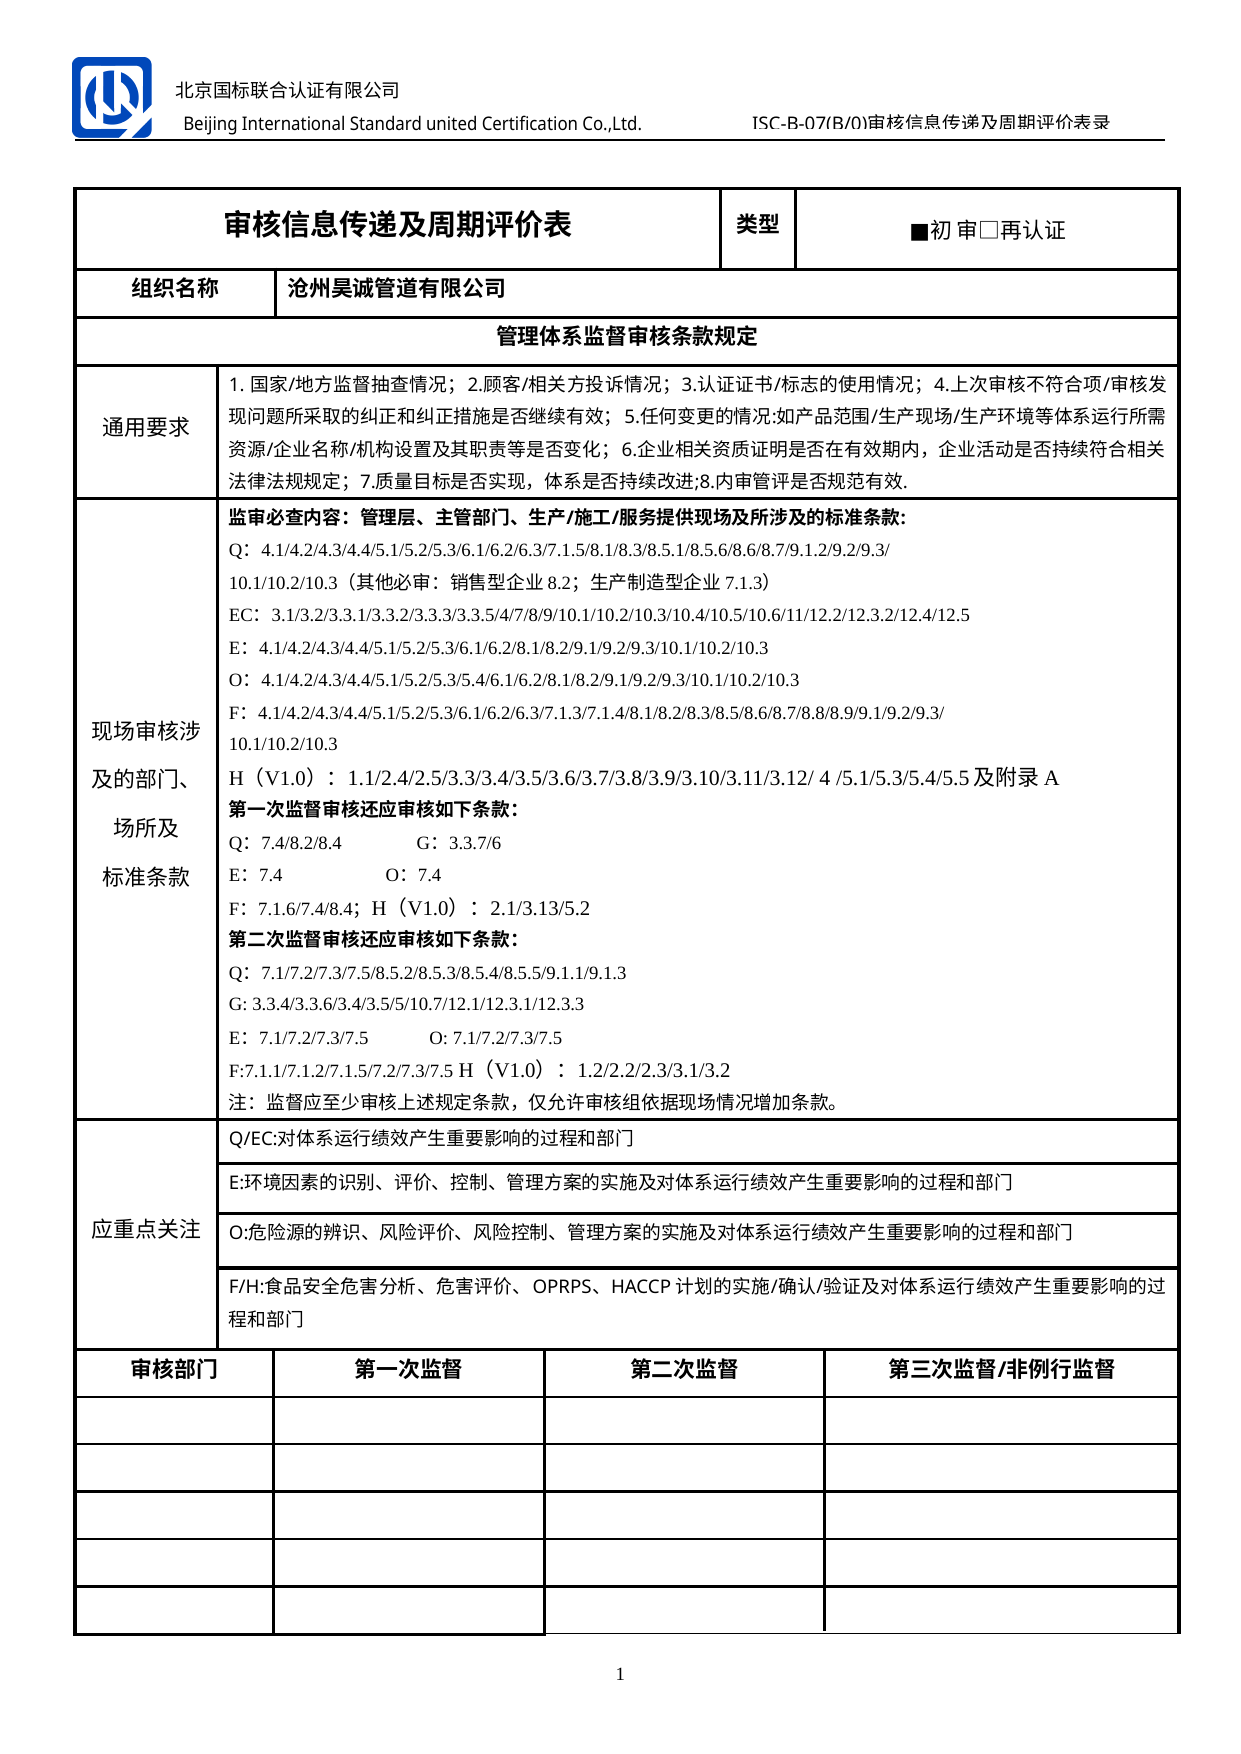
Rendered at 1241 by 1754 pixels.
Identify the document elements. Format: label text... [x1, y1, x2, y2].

table_header ■初 审□再认证 [797, 190, 1177, 267]
table_cell [275, 1540, 543, 1584]
picture [72, 57, 152, 138]
table_cell 第三次监督/非例行监督 [826, 1351, 1177, 1396]
table_cell 应重点关注 [77, 1121, 216, 1348]
table_cell [77, 1588, 272, 1633]
table_cell [825, 1588, 1177, 1633]
table_cell [546, 1445, 823, 1490]
table_cell Q/EC:对体系运行绩效产生重要影响的过程和部门 [219, 1121, 1177, 1162]
table_cell [77, 1493, 272, 1537]
table_cell E:环境因素的识别、评价、控制、管理方案的实施及对体系运行绩效产生重要影响的过程和部门 [219, 1165, 1177, 1212]
table_cell [826, 1540, 1177, 1584]
table_cell 审核部门 [77, 1351, 272, 1396]
table_cell 第一次监督 [275, 1351, 543, 1396]
table_cell 组织名称 [77, 271, 274, 316]
table_cell O:危险源的辨识、风险评价、风险控制、管理方案的实施及对体系运行绩效产生重要影响的过程和部门 [219, 1215, 1177, 1266]
table_cell 现场审核涉及的部门、场所及 标准条款 [77, 500, 216, 1117]
table_cell [826, 1493, 1177, 1537]
table_cell [546, 1588, 824, 1633]
table_cell 沧州昊诚管道有限公司 [277, 271, 1177, 316]
table_cell F/H:食品安全危害分析、危害评价、OPRPS、HACCP计划的实施/确认/验证及对体系运行绩效产生重要影响的过程和部门 [219, 1270, 1177, 1348]
table_cell 第二次监督 [546, 1351, 823, 1396]
table_cell [275, 1445, 543, 1490]
table_cell [275, 1398, 543, 1443]
table_cell 管理体系监督审核条款规定 [77, 319, 1177, 364]
table_cell [77, 1540, 272, 1584]
table_cell 监审必查内容：管理层、主管部门、生产/施工/服务提供现场及所涉及的标准条款: Q：4.1/4.2/4.3/4.4/5.1/5.2/5.3/6.1/6.2/6.3/7.1.5/8.1/8.3/8.5.1/8.5.6/8.6/8.7/9.1.2/9.2/9.3/ 10.1/10.2/10.3（其他必审：销售型企业8.2；生产制造型企业7.1.3） EC：3.1/3.2/3.3.1/3.3.2/3.3.3/3.3.5/4/7/8/9/10.1/10.2/10.3/10.4/10.5/10.6/11/12.2/12.3.2/12.4/12.5 E：4.1/4.2/4.3/4.4/5.1/5.2/5.3/6.1/6.2/8.1/8.2/9.1/9.2/9.3/10.1/10.2/10.3 O：4.1/4.2/4.3/4.4/5.1/5.2/5.3/5.4/6.1/6.2/8.1/8.2/9.1/9.2/9.3/10.1/10.2/10.3 F：4.1/4.2/4.3/4.4/5.1/5.2/5.3/6.1/6.2/6.3/7.1.3/7.1.4/8.1/8.2/8.3/8.5/8.6/8.7/8.8/8.9/9.1/9.2/9.3/ 10.1/10.2/10.3 H（V1.0）：1.1/2.4/2.5/3.3/3.4/3.5/3.6/3.7/3.8/3.9/3.10/3.11/3.12/ 4 /5.1/5.3/5.4/5.5及附录A 第一次监督审核还应审核如下条款： Q：7.4/8.2/8.4 G：3.3.7/6 E：7.4 O：7.4 F：7.1.6/7.4/8.4；H（V1.0）：2.1/3.13/5.2 第二次监督审核还应审核如下条款： Q：7.1/7.2/7.3/7.5/8.5.2/8.5.3/8.5.4/8.5.5/9.1.1/9.1.3 G: 3.3.4/3.3.6/3.4/3.5/5/10.7/12.1/12.3.1/12.3.3 E：7.1/7.2/7.3/7.5 O: 7.1/7.2/7.3/7.5 F:7.1.1/7.1.2/7.1.5/7.2/7.3/7.5 H（V1.0）：1.2/2.2/2.3/3.1/3.2 注：监督应至少审核上述规定条款，仅允许审核组依据现场情况增加条款。 [219, 500, 1177, 1117]
table_cell 通用要求 [77, 367, 216, 497]
table_cell [77, 1398, 272, 1443]
table_cell [826, 1445, 1177, 1490]
table_header 类型 [722, 190, 794, 267]
table_header 审核信息传递及周期评价表 [77, 190, 719, 267]
table_cell [77, 1445, 272, 1490]
table_cell [546, 1493, 823, 1537]
table_cell [546, 1540, 823, 1584]
table_cell [826, 1398, 1177, 1443]
table_cell [275, 1493, 543, 1537]
table_cell 1. 国家/地方监督抽查情况；2.顾客/相关方投诉情况；3.认证证书/标志的使用情况；4.上次审核不符合项/审核发现问题所采取的纠正和纠正措施是否继续有效；5.任何变更的情况:如产品范围/生产现场/生产环境等体系运行所需资源/企业名称/机构设置及其职责等是否变化；6.企业相关资质证明是否在有效期内，企业活动是否持续符合相关法律法规规定；7.质量目标是否实现，体系是否持续改进;8.内审管评是否规范有效. [219, 367, 1177, 497]
table_cell [546, 1398, 823, 1443]
table_cell [275, 1588, 543, 1633]
